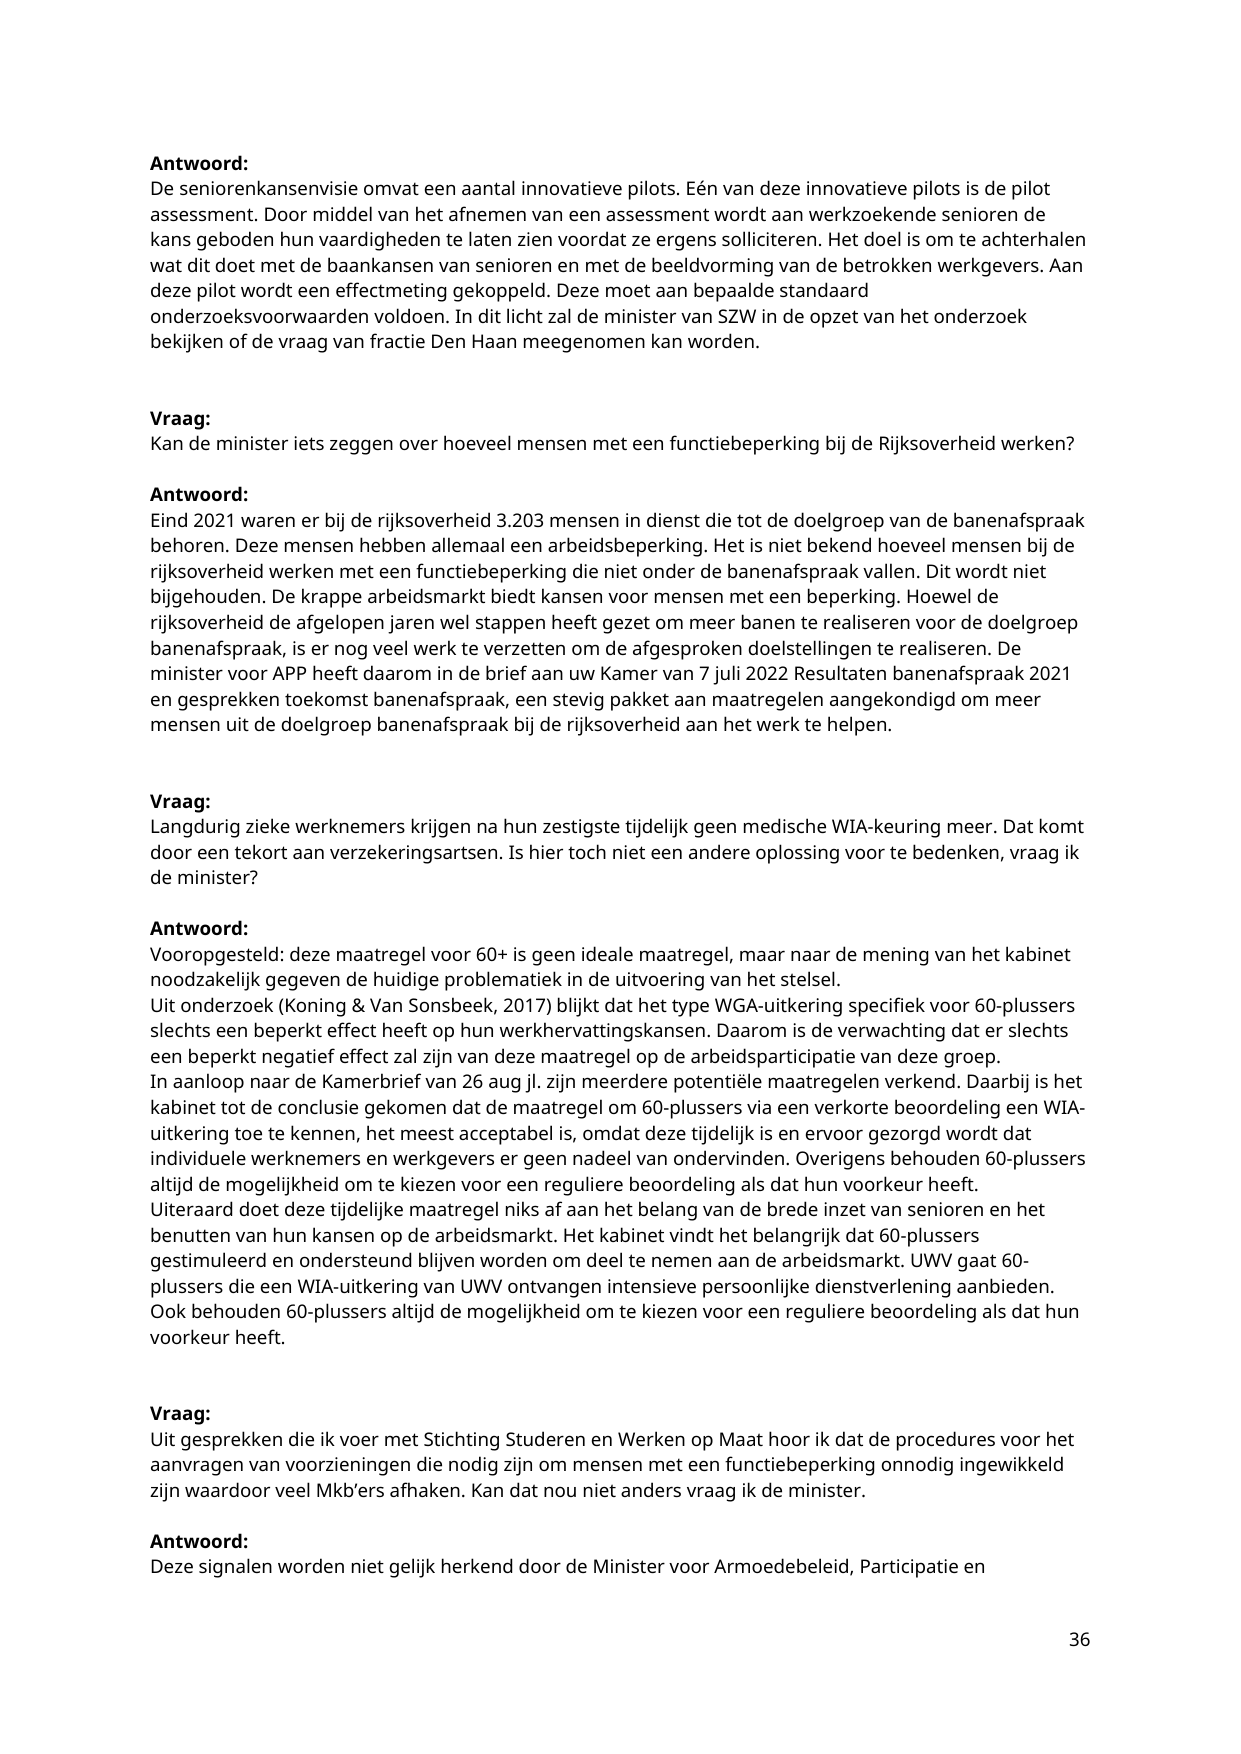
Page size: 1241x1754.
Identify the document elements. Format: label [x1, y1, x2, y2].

text [150, 150, 1090, 1579]
